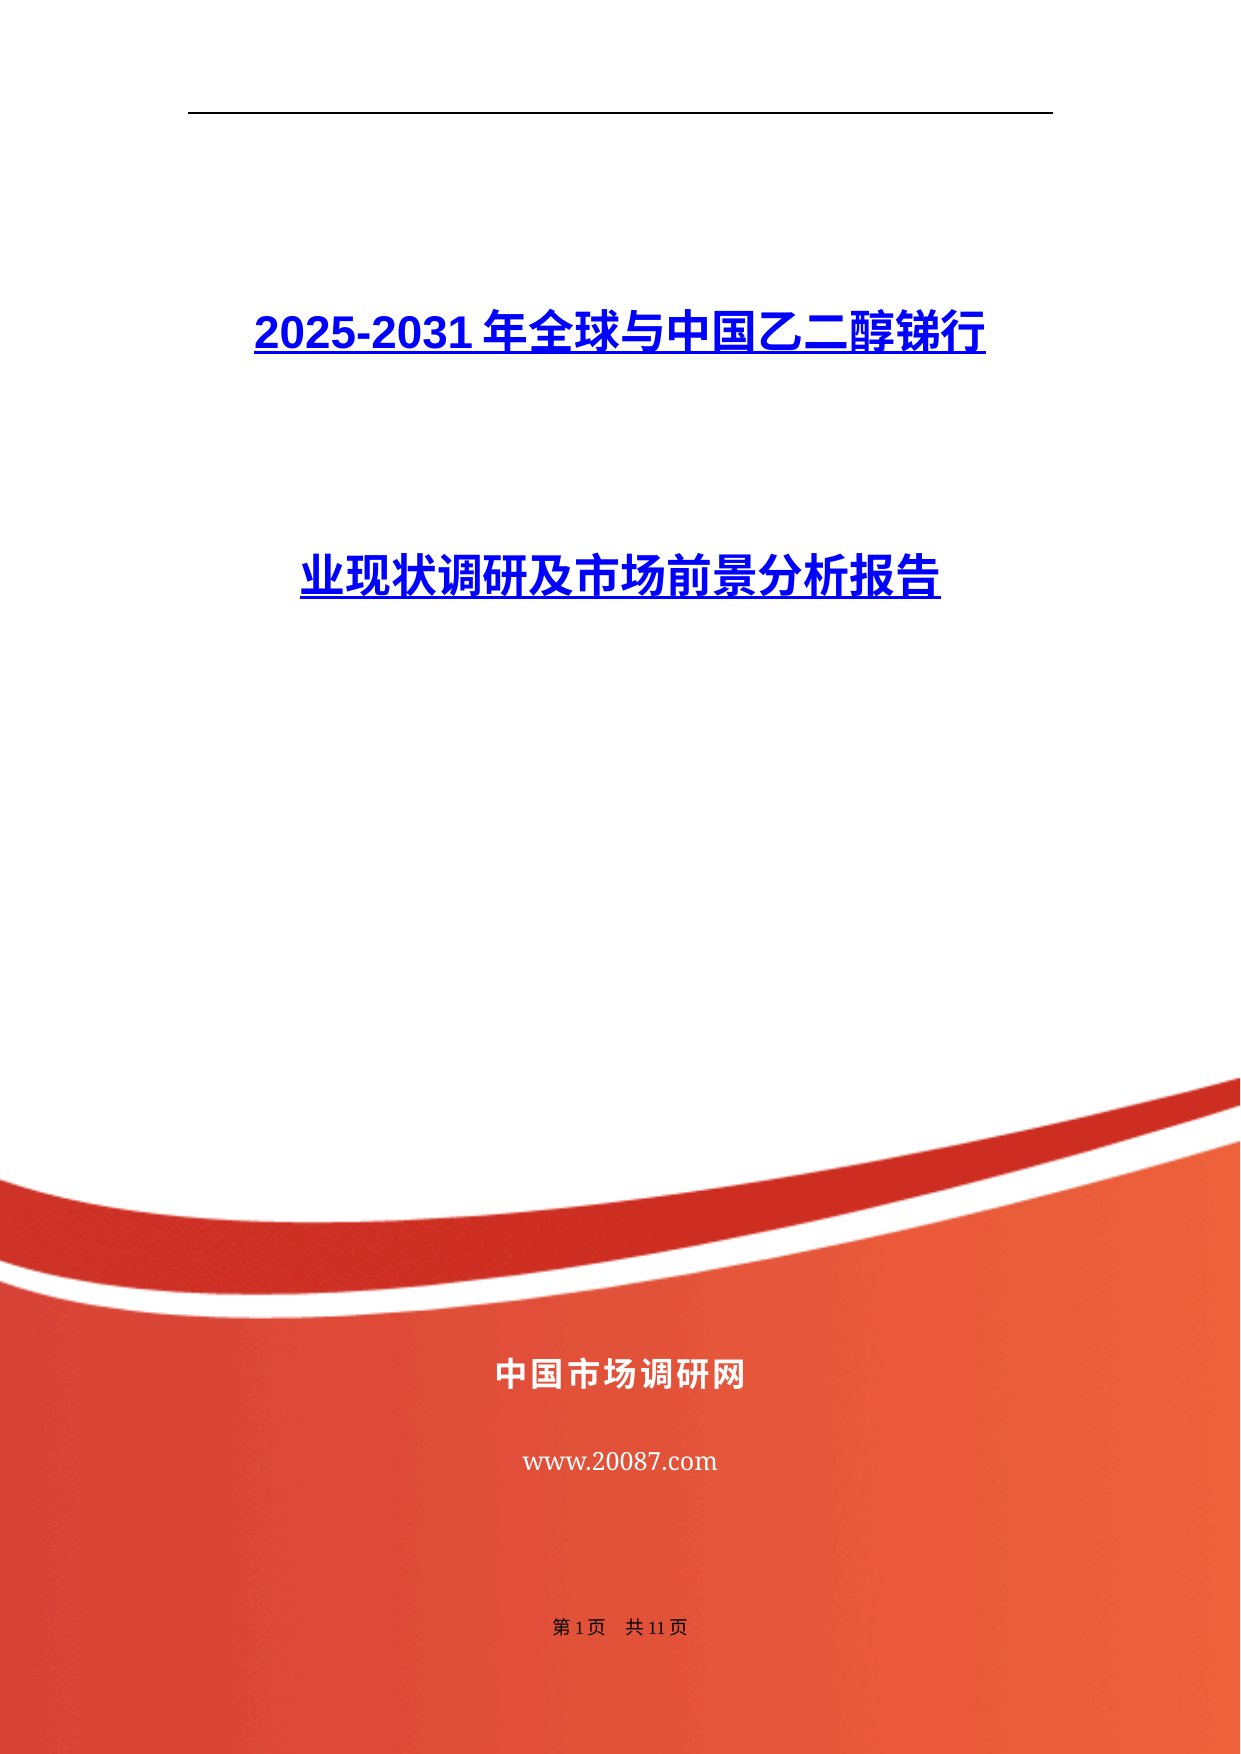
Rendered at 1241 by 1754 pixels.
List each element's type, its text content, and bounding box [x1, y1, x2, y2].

text www.20087.com [187, 1428, 1053, 1493]
picture [0, 1006, 1241, 1754]
subtitle 中国市场调研网 [187, 1339, 1053, 1404]
table_header 2025-2031年全球与中国乙二醇锑行业现状调研及市场前景分析报告 [188, 207, 1053, 773]
